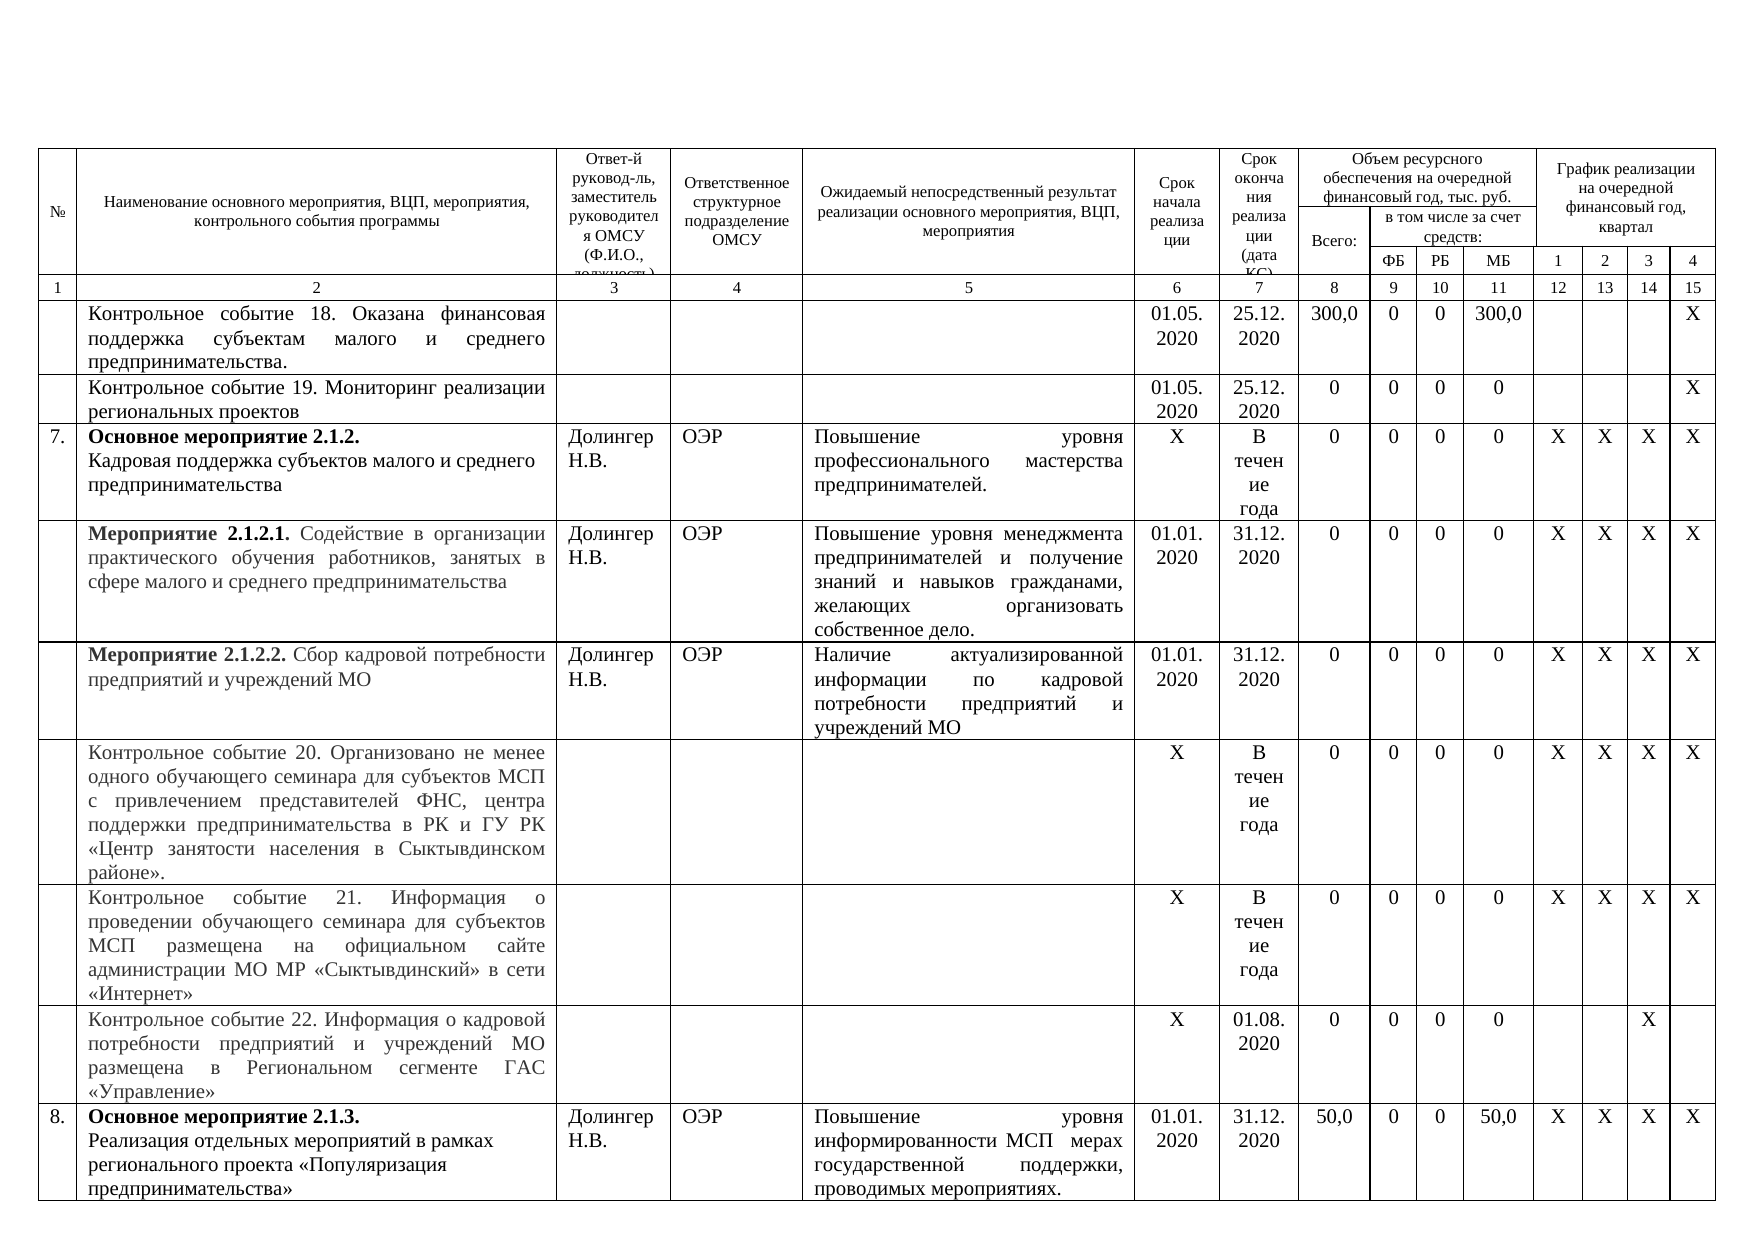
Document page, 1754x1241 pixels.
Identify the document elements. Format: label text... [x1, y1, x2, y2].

table_cell 0 [1417, 643, 1463, 739]
table_cell 0 [1417, 301, 1463, 373]
table_cell Х [1628, 521, 1669, 641]
table_cell ОЭР [671, 643, 802, 739]
table_cell 4 [671, 275, 802, 300]
table_cell [803, 740, 1134, 884]
table_cell [803, 301, 1134, 373]
table_cell [1671, 1006, 1715, 1103]
table_cell [39, 740, 76, 884]
table_cell 8 [1299, 275, 1369, 300]
table_cell 0 [1371, 375, 1416, 423]
table_cell 01.01.2020 [1135, 1104, 1219, 1200]
table_cell Х [1671, 301, 1715, 373]
table_cell 50,0 [1464, 1104, 1533, 1200]
table_cell ОЭР [671, 424, 802, 520]
table_cell 31.12.2020 [1220, 521, 1298, 641]
table_cell 4 [1671, 247, 1715, 273]
table_cell 0 [1417, 740, 1463, 884]
table_cell [671, 1006, 802, 1103]
table_cell Х [1583, 885, 1627, 1005]
table_cell Повышение уровня профессионального мастерства предпринимателей. [803, 424, 1134, 520]
table_cell 12 [1534, 275, 1582, 300]
table_header График реализации на очередной финансовый год, квартал [1537, 149, 1715, 246]
table_cell [39, 521, 76, 641]
table_cell 0 [1299, 740, 1369, 884]
table_cell 13 [1583, 275, 1627, 300]
table_cell 01.01.2020 [1135, 521, 1219, 641]
table_cell 31.12.2020 [1220, 1104, 1298, 1200]
table_cell [671, 375, 802, 423]
table_header Наименование основного мероприятия, ВЦП, мероприятия, контрольного события программы [77, 149, 556, 273]
table_cell 0 [1464, 643, 1533, 739]
table_cell Долингер Н.В. [557, 643, 670, 739]
table_cell [39, 301, 76, 373]
table_header Срок начала реализации [1135, 149, 1219, 273]
table_cell [1628, 301, 1669, 373]
table_cell 0 [1464, 740, 1533, 884]
table_cell 01.05.2020 [1135, 301, 1219, 373]
table_cell [1583, 301, 1627, 373]
table_cell [39, 1006, 76, 1103]
table_cell Х [1628, 1006, 1669, 1103]
table_cell 0 [1464, 375, 1533, 423]
table_cell Основное мероприятие 2.1.3. Реализация отдельных мероприятий в рамках регионального проекта «Популяризация предпринимательства» [77, 1104, 556, 1200]
table_cell 3 [1628, 247, 1669, 273]
table_cell Наличие актуализированной информации по кадровой потребности предприятий и учреждений МО [803, 643, 1134, 739]
table_cell 0 [1371, 740, 1416, 884]
table_cell 0 [1464, 424, 1533, 520]
table_cell Мероприятие 2.1.2.2. Сбор кадровой потребности предприятий и учреждений МО [77, 643, 556, 739]
table_cell 2 [1583, 247, 1627, 273]
table_cell [671, 740, 802, 884]
table_cell 11 [1464, 275, 1533, 300]
table_cell [557, 740, 670, 884]
table_cell Повышение уровня информированности МСП мерах государственной поддержки, проводимых мероприятиях. [803, 1104, 1134, 1200]
table_cell [557, 375, 670, 423]
table_cell ФБ [1371, 247, 1416, 273]
table_cell 0 [1299, 643, 1369, 739]
table_cell Х [1671, 1104, 1715, 1200]
table_header Ожидаемый непосредственный результат реализации основного мероприятия, ВЦП, мероприятия [803, 149, 1134, 273]
table_cell Х [1583, 740, 1627, 884]
table_cell Основное мероприятие 2.1.2. Кадровая поддержка субъектов малого и среднего предпринимательства [77, 424, 556, 520]
table_cell В течение года [1220, 885, 1298, 1005]
table_cell 0 [1371, 424, 1416, 520]
table_cell 0 [1371, 1104, 1416, 1200]
table_cell 5 [803, 275, 1134, 300]
table_cell МБ [1464, 247, 1533, 273]
table_cell 01.05.2020 [1135, 375, 1219, 423]
table_cell Х [1628, 424, 1669, 520]
table_cell 300,0 [1299, 301, 1369, 373]
table_cell 0 [1417, 1006, 1463, 1103]
table_cell Всего: [1299, 207, 1369, 273]
table_cell 0 [1371, 301, 1416, 373]
table_cell 1 [39, 275, 76, 300]
table_cell Х [1534, 424, 1582, 520]
table_cell Х [1671, 885, 1715, 1005]
table_cell 0 [1299, 375, 1369, 423]
table_cell Х [1135, 885, 1219, 1005]
table_cell 0 [1371, 885, 1416, 1005]
table_cell 0 [1371, 521, 1416, 641]
table_cell 0 [1417, 885, 1463, 1005]
table_cell 6 [1135, 275, 1219, 300]
table_header Объем ресурсного обеспечения на очередной финансовый год, тыс. руб. [1299, 149, 1536, 206]
table_cell 2 [77, 275, 556, 300]
table_cell [671, 301, 802, 373]
table_cell 0 [1417, 1104, 1463, 1200]
table_cell 0 [1464, 885, 1533, 1005]
table_cell Х [1583, 643, 1627, 739]
table_cell 01.08.2020 [1220, 1006, 1298, 1103]
table_cell Х [1671, 740, 1715, 884]
table_cell Х [1628, 885, 1669, 1005]
table_cell 0 [1417, 424, 1463, 520]
table_cell Х [1135, 740, 1219, 884]
table_cell Х [1671, 643, 1715, 739]
table_cell 7 [1220, 275, 1298, 300]
table_cell ОЭР [671, 1104, 802, 1200]
table_cell [39, 643, 76, 739]
table_cell Х [1135, 1006, 1219, 1103]
table_cell 31.12.2020 [1220, 643, 1298, 739]
table_cell [557, 885, 670, 1005]
table_cell Долингер Н.В. [557, 424, 670, 520]
table_cell Х [1534, 1104, 1582, 1200]
table_cell Х [1583, 1104, 1627, 1200]
table_cell Контрольное событие 18. Оказана финансовая поддержка субъектам малого и среднего предпринимательства. [77, 301, 556, 373]
table_cell [39, 375, 76, 423]
table_cell Х [1583, 424, 1627, 520]
table_cell Х [1583, 521, 1627, 641]
table_cell Повышение уровня менеджмента предпринимателей и получение знаний и навыков гражданами, желающих организовать собственное дело. [803, 521, 1134, 641]
table_cell Х [1628, 740, 1669, 884]
table_cell 50,0 [1299, 1104, 1369, 1200]
table_header № [39, 149, 76, 273]
table_cell Х [1671, 375, 1715, 423]
table_cell 0 [1417, 521, 1463, 641]
table_cell 25.12.2020 [1220, 375, 1298, 423]
table_cell Х [1534, 643, 1582, 739]
table_cell 10 [1417, 275, 1463, 300]
table_cell 0 [1299, 521, 1369, 641]
table_cell 3 [557, 275, 670, 300]
table_cell [671, 885, 802, 1005]
table_cell Х [1628, 1104, 1669, 1200]
table_cell Х [1534, 885, 1582, 1005]
table_header Срок окончания реализации (дата КС) [1220, 149, 1298, 273]
table_cell 0 [1299, 885, 1369, 1005]
table_cell 15 [1671, 275, 1715, 300]
table_cell Х [1671, 521, 1715, 641]
table_cell 0 [1371, 1006, 1416, 1103]
table_cell РБ [1417, 247, 1463, 273]
table_cell [1583, 375, 1627, 423]
table_cell Долингер Н.В. [557, 521, 670, 641]
table_cell Долингер Н.В. [557, 1104, 670, 1200]
table_cell Контрольное событие 19. Мониторинг реализации региональных проектов [77, 375, 556, 423]
table_cell 14 [1628, 275, 1669, 300]
table_cell [39, 885, 76, 1005]
table_cell [1534, 301, 1582, 373]
table_cell [1628, 375, 1669, 423]
table_cell 1 [1534, 247, 1582, 273]
table_cell Х [1671, 424, 1715, 520]
table_cell 0 [1299, 424, 1369, 520]
table_cell 0 [1464, 1006, 1533, 1103]
table_cell 300,0 [1464, 301, 1533, 373]
table_cell [803, 885, 1134, 1005]
table_header Ответ-й руковод-ль, заместитель руководителя ОМСУ (Ф.И.О., должность) [557, 149, 670, 273]
table_cell Мероприятие 2.1.2.1. Содействие в организации практического обучения работников, занятых в сфере малого и среднего предпринимательства [77, 521, 556, 641]
table_cell [1534, 375, 1582, 423]
table_cell [557, 1006, 670, 1103]
table_cell [557, 301, 670, 373]
table_cell ОЭР [671, 521, 802, 641]
table_cell [39, 1104, 76, 1200]
table_cell 0 [1371, 643, 1416, 739]
table_cell 01.01.2020 [1135, 643, 1219, 739]
table_cell В течение года [1220, 424, 1298, 520]
table_cell В течение года [1220, 740, 1298, 884]
table_cell Х [1534, 740, 1582, 884]
table_cell [803, 1006, 1134, 1103]
table_cell Х [1628, 643, 1669, 739]
table_cell Контрольное событие 21. Информация о проведении обучающего семинара для субъектов МСП размещена на официальном сайте администрации МО МР «Сыктывдинский» в сети «Интернет» [77, 885, 556, 1005]
table_cell 0 [1417, 375, 1463, 423]
table_cell 9 [1371, 275, 1416, 300]
table_cell [1534, 1006, 1582, 1103]
table_cell 25.12.2020 [1220, 301, 1298, 373]
table_cell Х [1135, 424, 1219, 520]
table_cell Контрольное событие 22. Информация о кадровой потребности предприятий и учреждений МО размещена в Региональном сегменте ГАС «Управление» [77, 1006, 556, 1103]
table_cell в том числе за счет средств: [1371, 207, 1536, 246]
table_cell Контрольное событие 20. Организовано не менее одного обучающего семинара для субъектов МСП с привлечением представителей ФНС, центра поддержки предпринимательства в РК и ГУ РК «Центр занятости населения в Сыктывдинском районе». [77, 740, 556, 884]
table_cell Х [1534, 521, 1582, 641]
table_cell [803, 375, 1134, 423]
table_cell 0 [1464, 521, 1533, 641]
table_cell [39, 424, 76, 520]
table_cell [1583, 1006, 1627, 1103]
table_cell 0 [1299, 1006, 1369, 1103]
table_header Ответственное структурное подразделение ОМСУ [671, 149, 802, 273]
